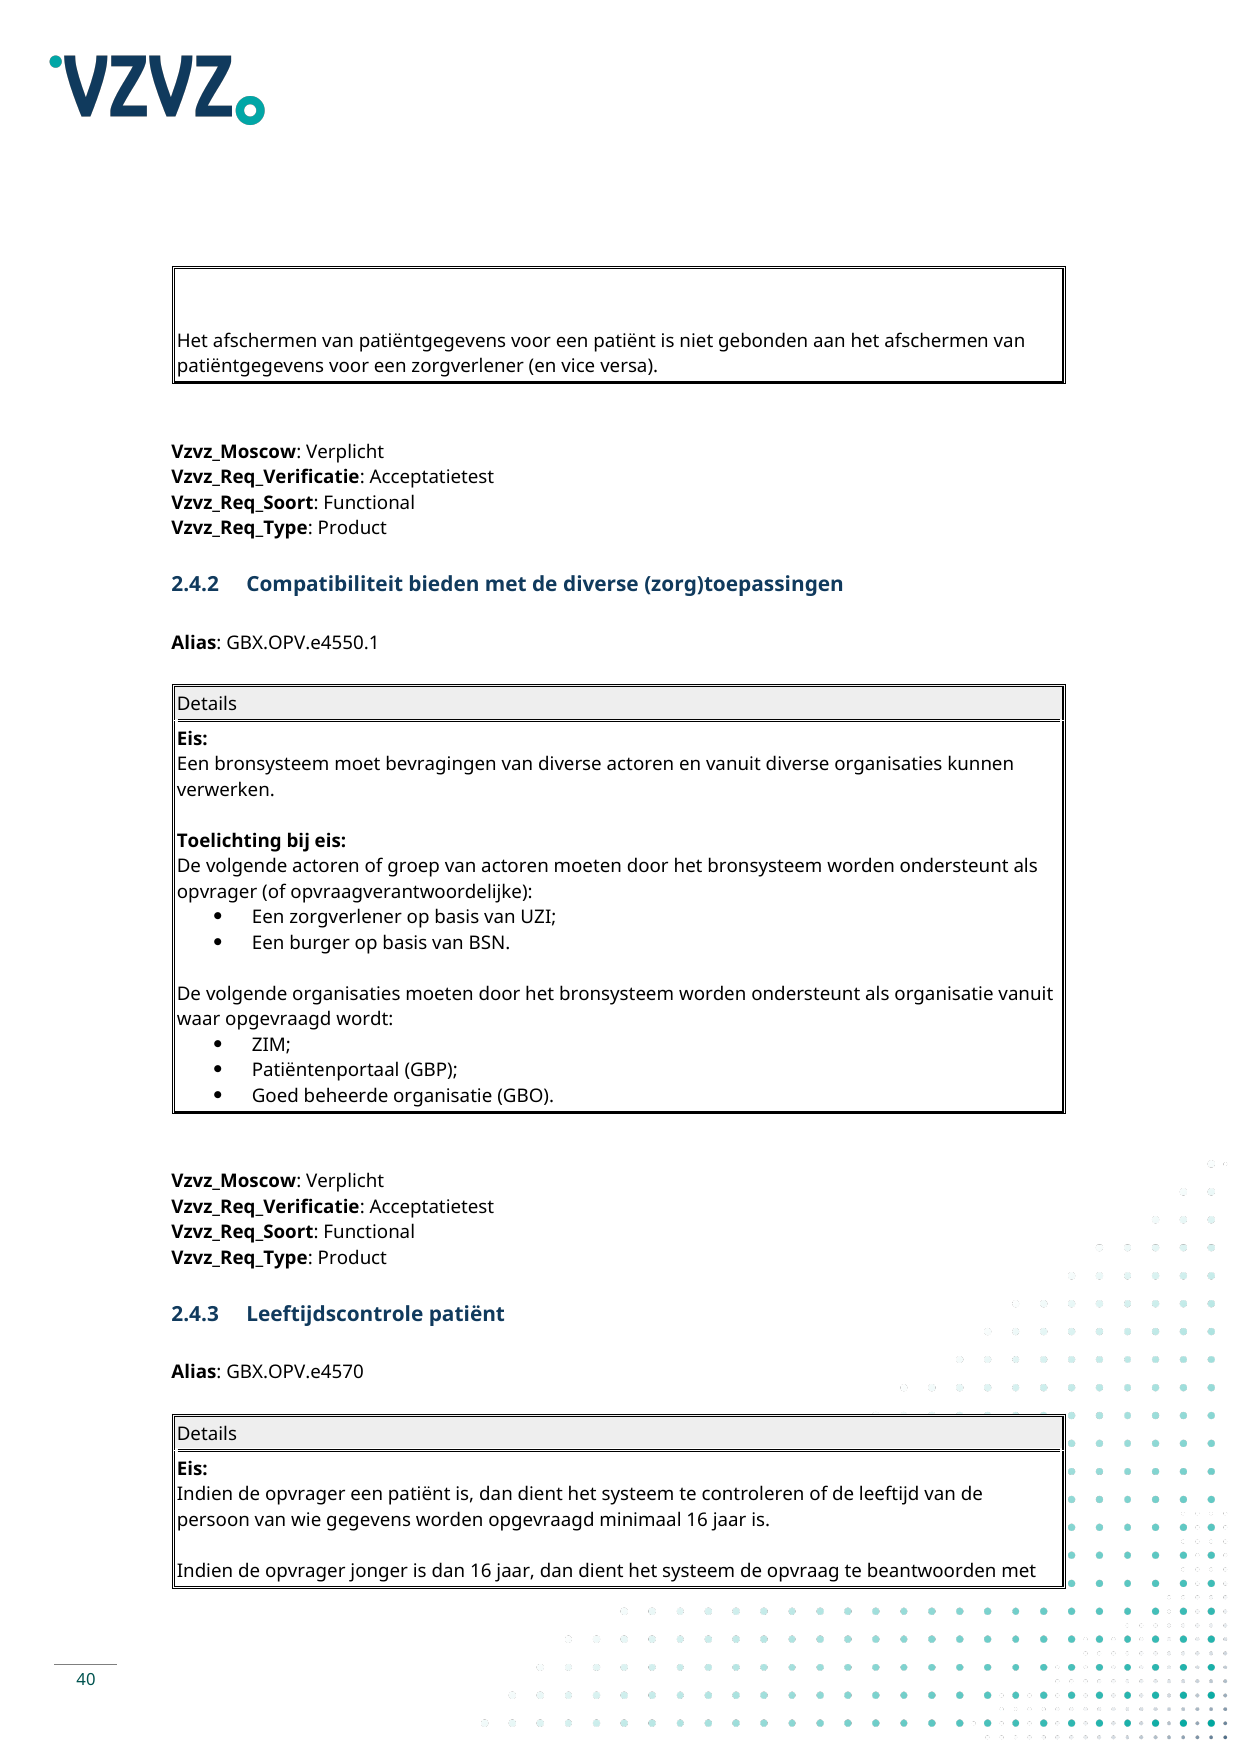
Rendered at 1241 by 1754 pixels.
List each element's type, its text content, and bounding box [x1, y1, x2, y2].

text Vzvz_Moscow: Verplicht [171, 438, 1063, 463]
text Alias: GBX.OPV.e4570 [171, 1359, 1063, 1384]
text Vzvz_Req_Type: Product [171, 514, 1063, 540]
text Vzvz_Req_Soort: Functional [171, 1219, 1063, 1244]
picture [421, 1415, 1065, 1588]
text Vzvz_Req_Type: Product [171, 1244, 1063, 1270]
text Vzvz_Req_Verificatie: Acceptatietest [171, 463, 1063, 489]
table_cell Eis: Een bronsysteem moet bevragingen van diverse actoren en vanuit diverse organisaties kunnen verwerken. Toelichting bij eis: De volgende actoren of groep van actoren moeten door het bronsysteem worden ondersteunt als opvrager (of opvraagverantwoordelijke): Een zorgverlener op basis van UZI; Een burger op basis van BSN. De volgende organisaties moeten door het bronsysteem worden ondersteunt als organisatie vanuit waar opgevraagd wordt: ZIM; Patiëntenportaal (GBP); Goed beheerde organisatie (GBO). [174, 719, 1064, 1111]
text Vzvz_Moscow: Verplicht [171, 1168, 1063, 1193]
table_header Details [175, 1417, 1062, 1448]
text Vzvz_Req_Verificatie: Acceptatietest [171, 1193, 1063, 1219]
text Vzvz_Req_Soort: Functional [171, 489, 1063, 514]
subtitle Compatibiliteit bieden met de diverse (zorg)toepassingen [171, 569, 1063, 598]
picture [421, 1129, 1238, 1743]
subtitle Leeftijdscontrole patiënt [171, 1299, 1063, 1327]
picture [25, 31, 283, 144]
text Alias: GBX.OPV.e4550.1 [171, 629, 1063, 654]
table_header Details [175, 687, 1062, 719]
